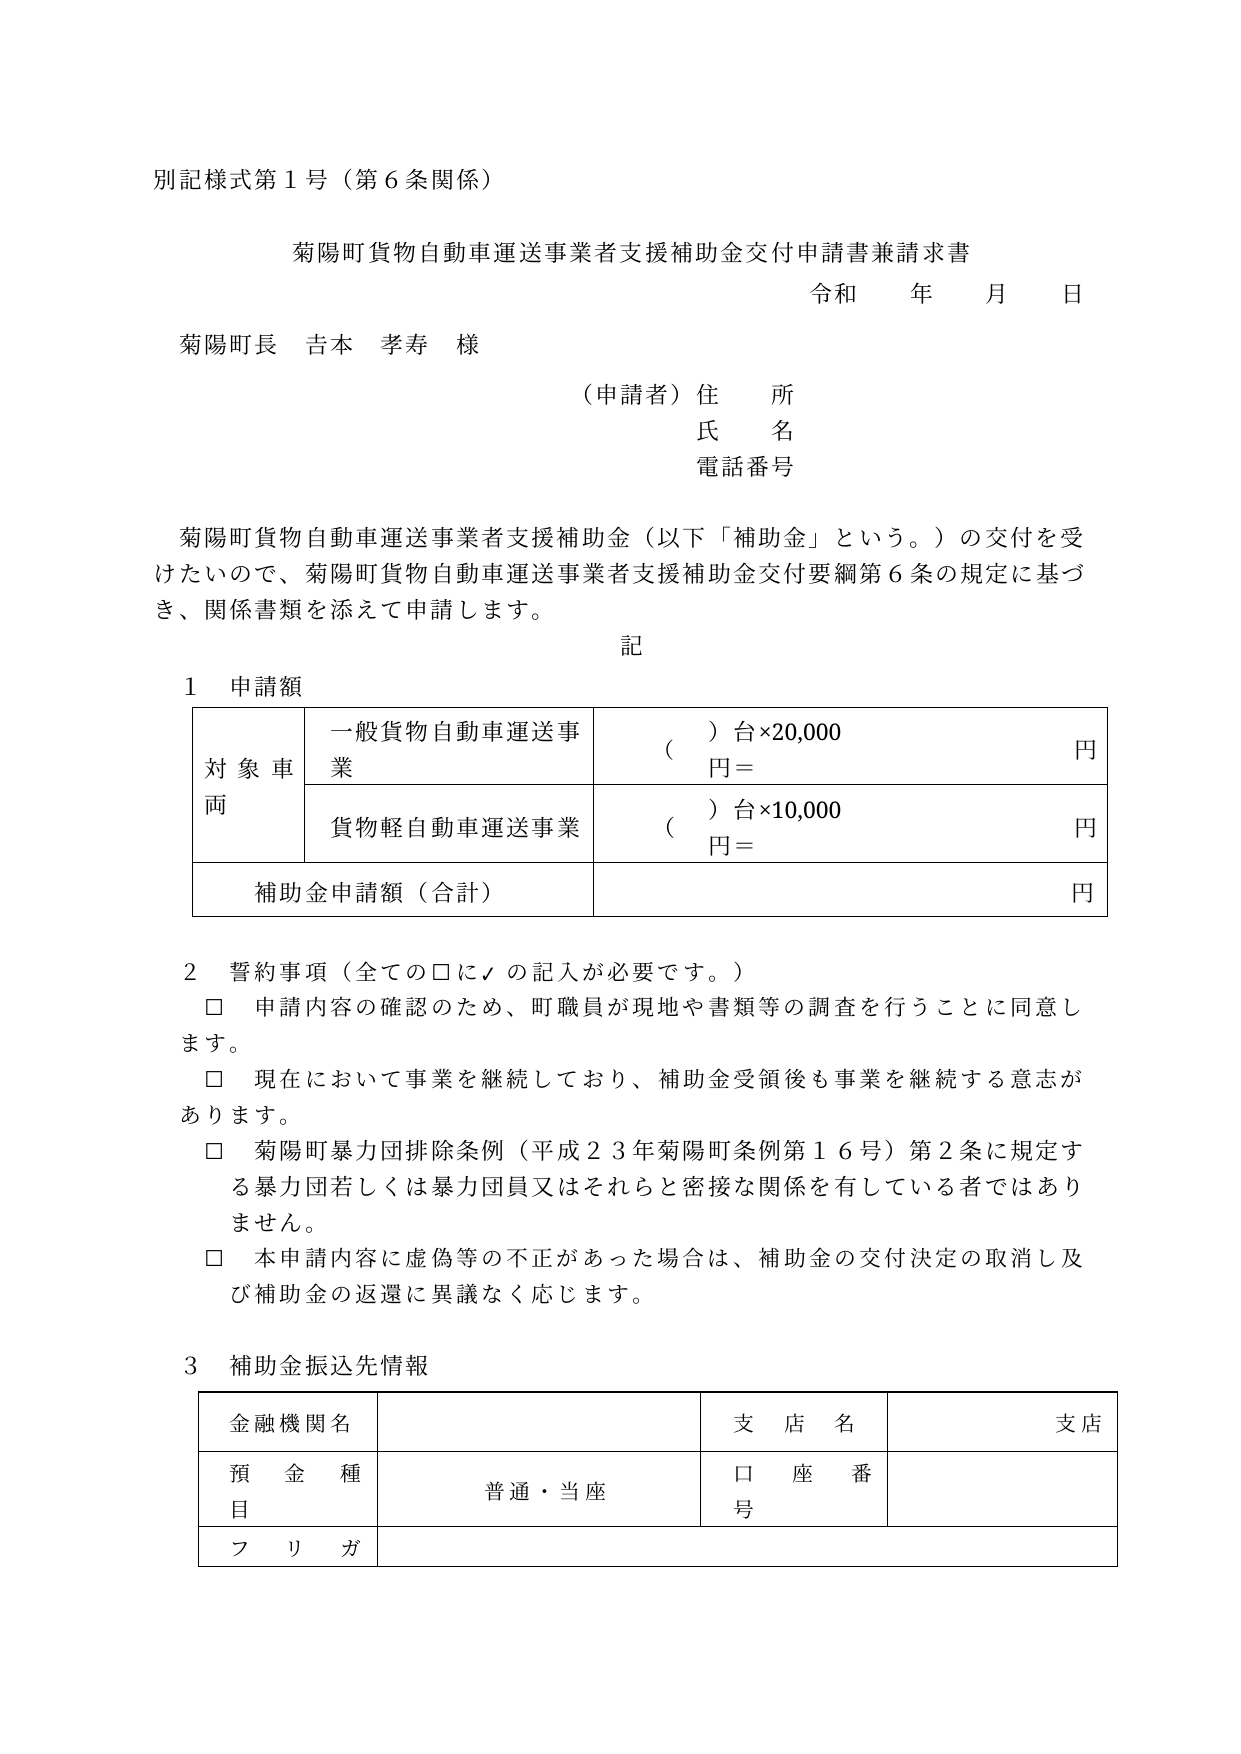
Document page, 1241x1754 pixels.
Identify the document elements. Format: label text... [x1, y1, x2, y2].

text 本申請内容に虚偽等の不正があった場合は、補助金の交付決定の取消し及び補助金の返還に異議なく応じます。 [198, 1239, 1086, 1311]
table_cell フ リ ガ ナ [199, 1527, 377, 1566]
table_cell [888, 1452, 1117, 1526]
table_header [378, 1393, 700, 1451]
table_cell （ [594, 785, 685, 862]
table_header 支 店 名 [701, 1393, 887, 1451]
table_header ）台×20,000円＝ [685, 708, 892, 784]
table_cell 口 座 番 号 [701, 1452, 887, 1526]
text 電話番号 [486, 447, 797, 483]
text 菊陽町暴力団排除条例（平成２３年菊陽町条例第１６号）第２条に規定する暴力団若しくは暴力団員又はそれらと密接な関係を有している者ではありません。 [198, 1132, 1086, 1239]
table_cell 貨物軽自動車運送事業 [305, 785, 593, 862]
table_header （ [594, 708, 685, 784]
table_cell 預 金 種 目 [199, 1452, 377, 1526]
text 氏 名 [486, 411, 797, 447]
table_cell 円 [685, 863, 1107, 916]
text 菊陽町貨物自動車運送事業者支援補助金交付申請書兼請求書 [154, 233, 1086, 269]
table_cell [594, 863, 685, 916]
table_cell 補助金申請額（合計） [193, 863, 593, 916]
table_cell [378, 1527, 1117, 1566]
text ２ 誓約事項（全ての☐に✔の記入が必要です。） [178, 952, 1086, 988]
text 記 [154, 626, 1086, 662]
text 現在において事業を継続しており、補助金受領後も事業を継続する意志があります。 [176, 1060, 1086, 1132]
table_header 一般貨物自動車運送事業 [305, 708, 593, 784]
text 申請内容の確認のため、町職員が現地や書類等の調査を行うことに同意します。 [176, 988, 1086, 1060]
table_cell 円 [892, 785, 1107, 862]
text 令和 年 月 日 [154, 275, 1086, 311]
text 別記様式第１号（第６条関係） [154, 160, 1086, 196]
table_header 対象車両 [193, 708, 304, 862]
text 菊陽町長 𠮷本 孝寿 様 [154, 325, 1086, 361]
table_header 金融機関名 [199, 1393, 377, 1451]
text （申請者）住 所 [486, 376, 797, 411]
table_header 支店 [888, 1393, 1117, 1451]
text １ 申請額 [154, 668, 1086, 704]
text ３ 補助金振込先情報 [154, 1347, 1086, 1382]
table_cell 普通・当座 [378, 1452, 700, 1526]
table_cell ）台×10,000円＝ [685, 785, 892, 862]
text 菊陽町貨物自動車運送事業者支援補助金（以下「補助金」という。）の交付を受けたいので、菊陽町貨物自動車運送事業者支援補助金交付要綱第６条の規定に基づき、関係書類を添えて申請します。 [154, 519, 1086, 626]
table_header 円 [892, 708, 1107, 784]
